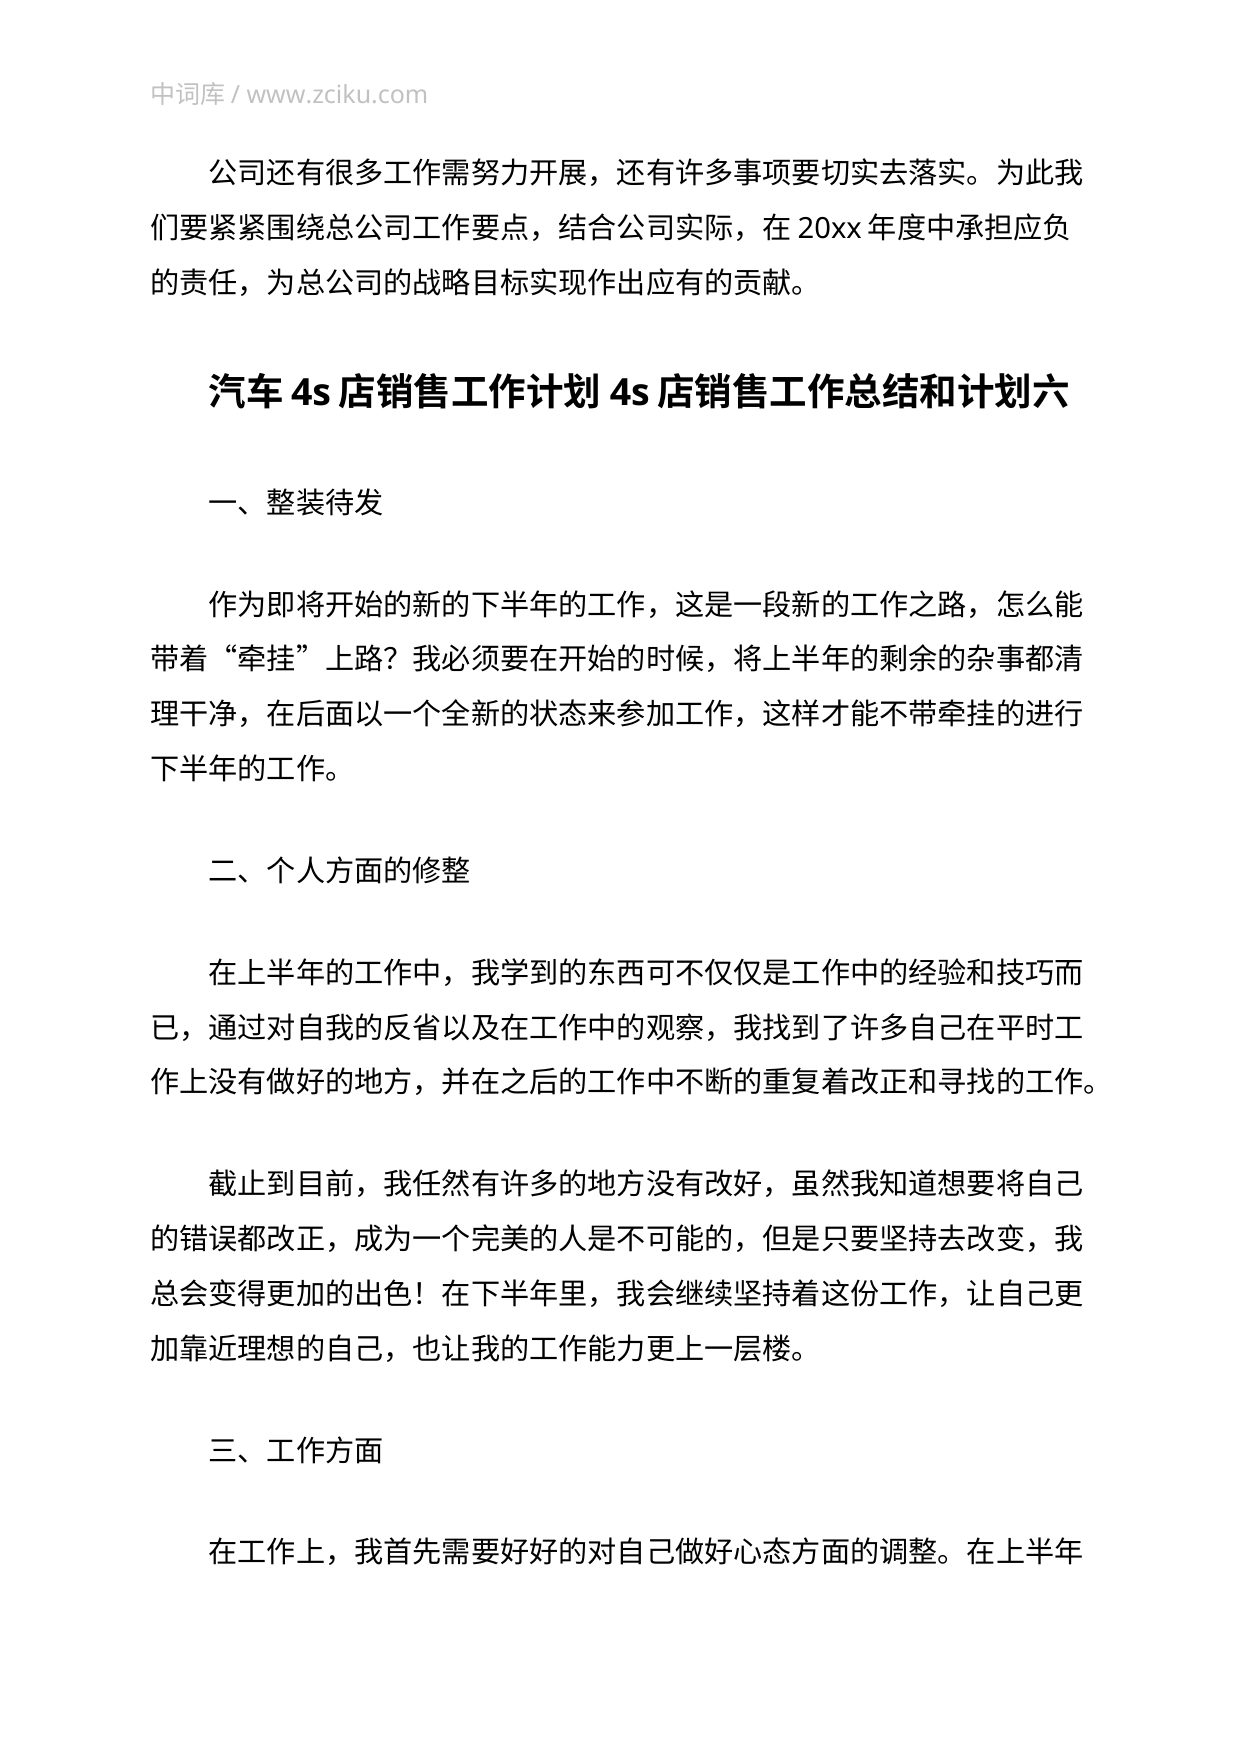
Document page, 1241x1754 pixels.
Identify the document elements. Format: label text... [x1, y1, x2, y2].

text 截止到目前，我任然有许多的地方没有改好，虽然我知道想要将自己的错误都改正，成为一个完美的人是不可能的，但是只要坚持去改变，我总会变得更加的出色！在下半年里，我会继续坚持着这份工作，让自己更加靠近理想的自己，也让我的工作能力更上一层楼。 [150, 1161, 1090, 1368]
text 一、整装待发 [150, 479, 1090, 522]
text 汽车4s店销售工作计划 4s店销售工作总结和计划六 [150, 362, 1090, 416]
text 在上半年的工作中，我学到的东西可不仅仅是工作中的经验和技巧而已，通过对自我的反省以及在工作中的观察，我找到了许多自己在平时工作上没有做好的地方，并在之后的工作中不断的重复着改正和寻找的工作。 [150, 949, 1090, 1101]
text 三、工作方面 [150, 1427, 1090, 1469]
text 作为即将开始的新的下半年的工作，这是一段新的工作之路，怎么能带着“牵挂”上路？我必须要在开始的时候，将上半年的剩余的杂事都清理干净，在后面以一个全新的状态来参加工作，这样才能不带牵挂的进行下半年的工作。 [150, 581, 1090, 788]
text 公司还有很多工作需努力开展，还有许多事项要切实去落实。为此我们要紧紧围绕总公司工作要点，结合公司实际，在20xx年度中承担应负的责任，为总公司的战略目标实现作出应有的贡献。 [150, 150, 1090, 302]
text 二、个人方面的修整 [150, 847, 1090, 890]
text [150, 1529, 1090, 1571]
